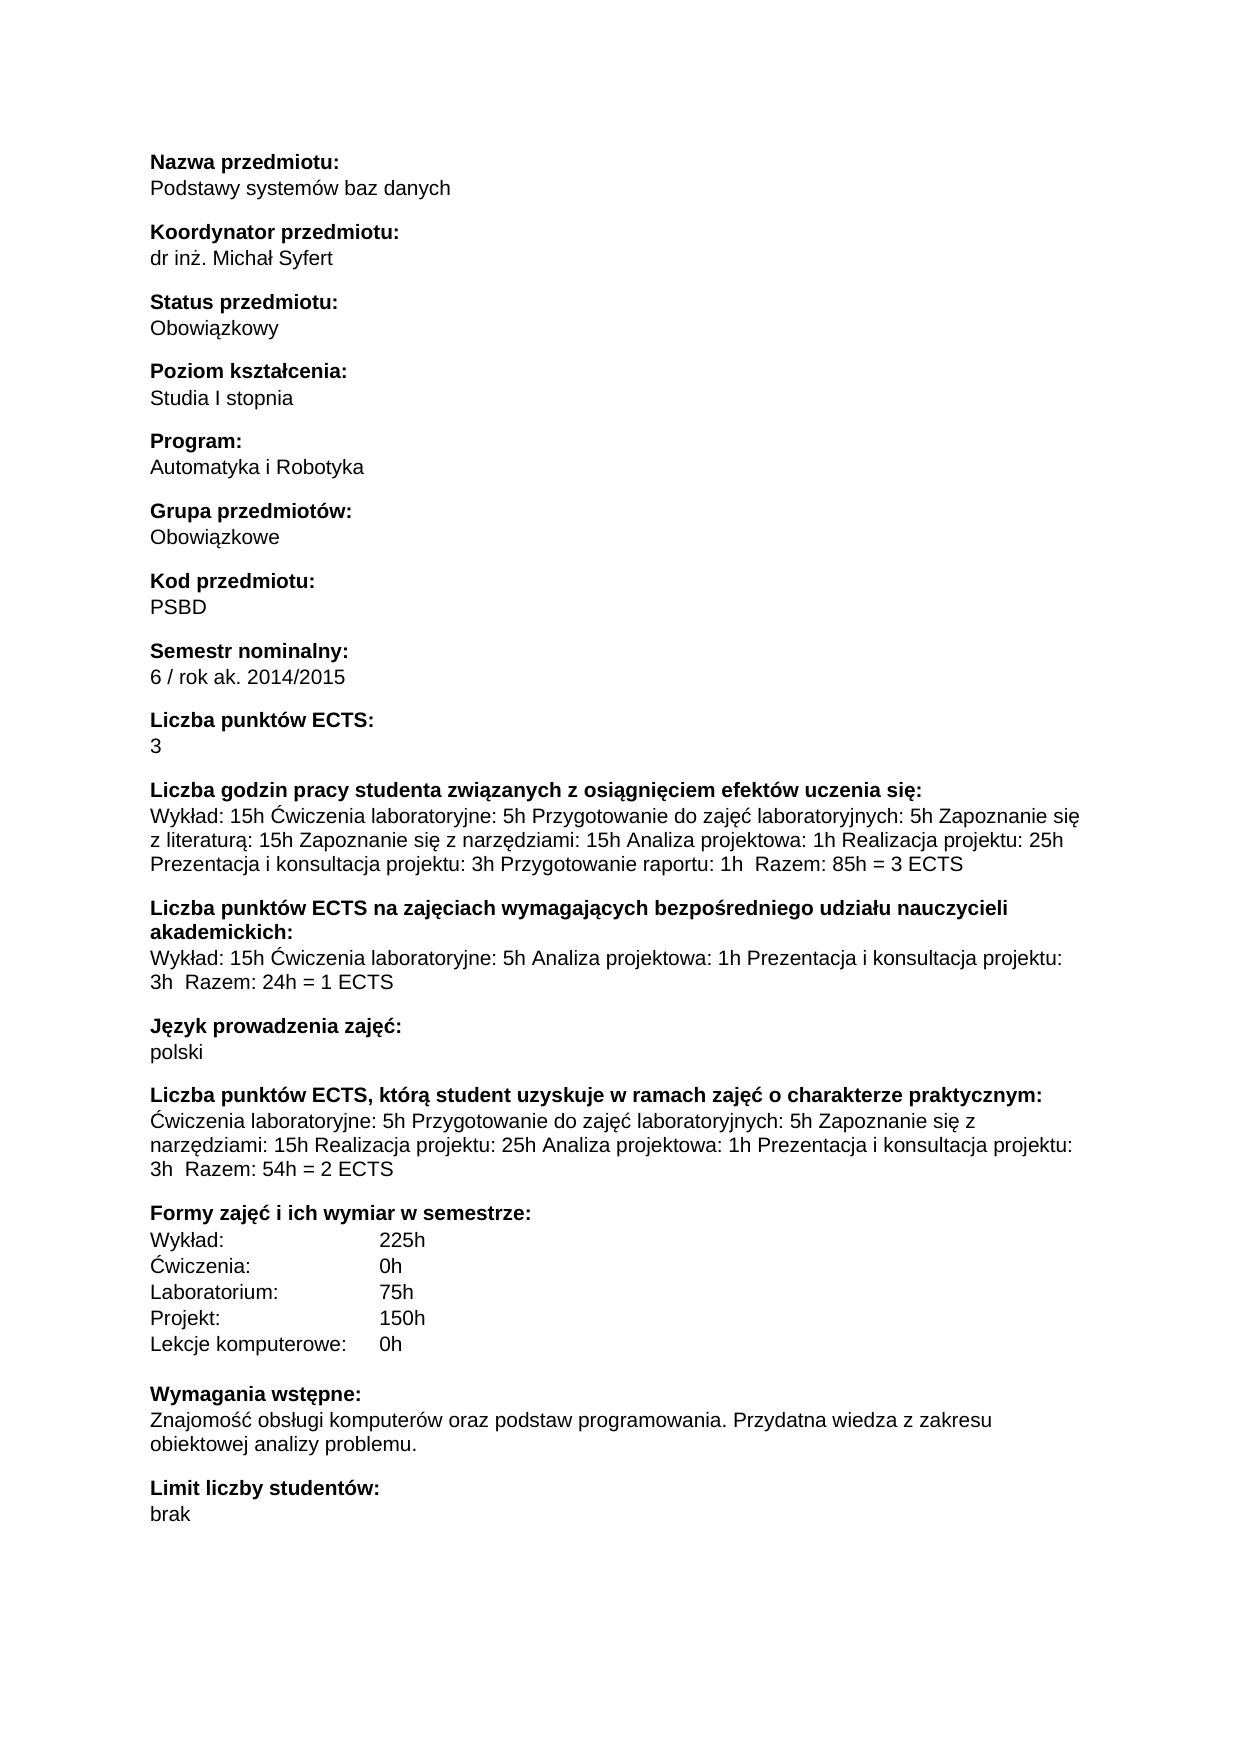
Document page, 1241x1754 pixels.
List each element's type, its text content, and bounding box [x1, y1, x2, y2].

text Obowiązkowe [150, 525, 1090, 549]
text Liczba punktów ECTS, którą student uzyskuje w ramach zajęć o charakterze praktycznym: [150, 1083, 1090, 1107]
text Studia I stopnia [150, 385, 1090, 409]
text polski [150, 1039, 1090, 1063]
table_cell Laboratorium: [140, 1280, 367, 1304]
text Wykład: 15h Ćwiczenia laboratoryjne: 5h Analiza projektowa: 1h Prezentacja i konsultacja projektu: 3h Razem: 24h = 1 ECTS [150, 946, 1090, 994]
text Język prowadzenia zajęć: [150, 1013, 1090, 1037]
table_header 225h [369, 1228, 597, 1252]
text Limit liczby studentów: [150, 1476, 1090, 1499]
text Automatyka i Robotyka [150, 455, 1090, 479]
text 6 / rok ak. 2014/2015 [150, 664, 1090, 688]
text Grupa przedmiotów: [150, 499, 1090, 523]
text Program: [150, 429, 1090, 453]
text 3 [150, 734, 1090, 758]
text Koordynator przedmiotu: [150, 220, 1090, 244]
text Formy zajęć i ich wymiar w semestrze: [150, 1201, 1090, 1225]
text Ćwiczenia laboratoryjne: 5h Przygotowanie do zajęć laboratoryjnych: 5h Zapoznanie się z narzędziami: 15h Realizacja projektu: 25h Analiza projektowa: 1h Prezentacja i konsultacja projektu: 3h Razem: 54h = 2 ECTS [150, 1109, 1090, 1181]
text Liczba punktów ECTS: [150, 708, 1090, 732]
text Znajomość obsługi komputerów oraz podstaw programowania. Przydatna wiedza z zakresu obiektowej analizy problemu. [150, 1408, 1090, 1456]
text Obowiązkowy [150, 316, 1090, 339]
table_header Wykład: [140, 1228, 367, 1252]
table_cell Lekcje komputerowe: [140, 1332, 367, 1356]
table_cell Ćwiczenia: [140, 1254, 367, 1278]
text PSBD [150, 595, 1090, 619]
text Wykład: 15h Ćwiczenia laboratoryjne: 5h Przygotowanie do zajęć laboratoryjnych: 5h Zapoznanie się z literaturą: 15h Zapoznanie się z narzędziami: 15h Analiza projektowa: 1h Realizacja projektu: 25h Prezentacja i konsultacja projektu: 3h Przygotowanie raportu: 1h Razem: 85h = 3 ECTS [150, 804, 1090, 876]
text Liczba godzin pracy studenta związanych z osiągnięciem efektów uczenia się: [150, 778, 1090, 802]
text Podstawy systemów baz danych [150, 176, 1090, 200]
text brak [150, 1502, 1090, 1526]
table_cell 75h [369, 1278, 597, 1304]
text Nazwa przedmiotu: [150, 150, 1090, 174]
text Semestr nominalny: [150, 638, 1090, 662]
text Poziom kształcenia: [150, 359, 1090, 383]
text Wymagania wstępne: [150, 1382, 1090, 1406]
text dr inż. Michał Syfert [150, 246, 1090, 270]
text Liczba punktów ECTS na zajęciach wymagających bezpośredniego udziału nauczycieli akademickich: [150, 896, 1090, 944]
text Status przedmiotu: [150, 289, 1090, 313]
table_cell 0h [369, 1330, 597, 1356]
text Kod przedmiotu: [150, 569, 1090, 593]
table_cell 0h [369, 1252, 597, 1278]
table_cell 150h [369, 1304, 597, 1330]
table_cell Projekt: [140, 1306, 367, 1330]
